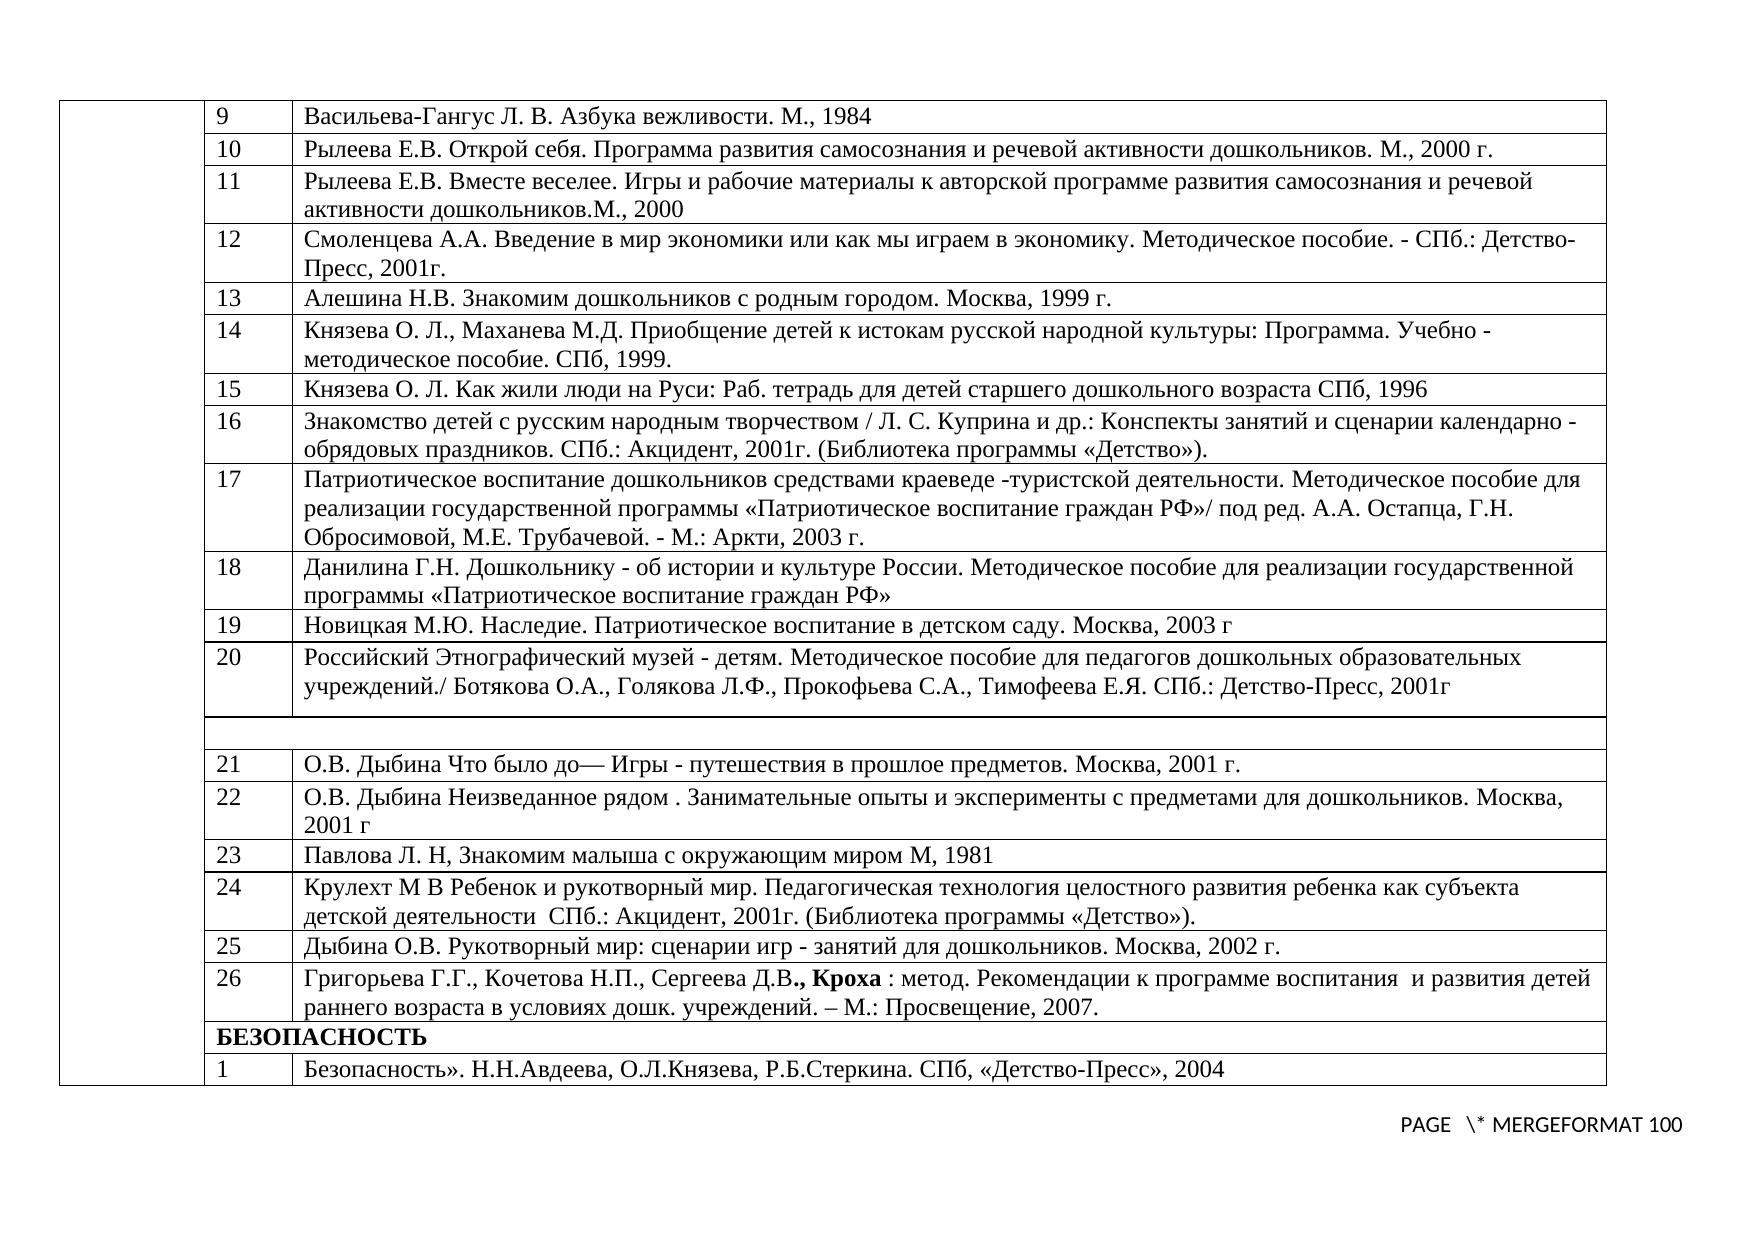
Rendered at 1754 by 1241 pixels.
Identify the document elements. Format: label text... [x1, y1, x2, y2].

table_cell Патриотическое воспитание дошкольников средствами краеведе -туристской деятельности. Методическое пособие для реализации государственной программы «Патриотическое воспитание граждан РФ»/ под ред. А.А. Остапца, Г.Н. Обросимовой, М.Е. Трубачевой. - М.: Аркти, 2003 г. [293, 464, 1606, 551]
table_cell 21 [205, 750, 292, 781]
table_cell Данилина Г.Н. Дошкольнику - об истории и культуре России. Методическое пособие для реализации государственной программы «Патриотическое воспитание граждан РФ» [293, 552, 1606, 609]
table_cell 26 [205, 963, 292, 1021]
table_cell 18 [205, 552, 292, 609]
table_cell 25 [205, 931, 292, 962]
table_cell 1 [205, 1054, 292, 1085]
table_cell 16 [205, 406, 292, 463]
table_cell 20 [205, 643, 292, 716]
table_cell Князева О. Л., Маханева М.Д. Приобщение детей к истокам русской народной культуры: Программа. Учебно - методическое пособие. СПб, 1999. [293, 315, 1606, 373]
table_cell 24 [205, 873, 292, 930]
table_cell 19 [205, 610, 292, 641]
table_cell 22 [205, 782, 292, 839]
table_cell [205, 718, 1606, 748]
table_cell Князева О. Л. Как жили люди на Руси: Раб. тетрадь для детей старшего дошкольного возраста СПб, 1996 [293, 374, 1606, 405]
table_cell Российский Этнографический музей - детям. Методическое пособие для педагогов дошкольных образовательных учреждений./ Ботякова О.А., Голякова Л.Ф., Прокофьева С.А., Тимофеева Е.Я. СПб.: Детство-Пресс, 2001г [293, 643, 1606, 716]
table_cell Рылеева Е.В. Вместе веселее. Игры и рабочие материалы к авторской программе развития самосознания и речевой активности дошкольников.М., 2000 [293, 166, 1606, 223]
table_cell 14 [205, 315, 292, 373]
table_cell О.В. Дыбина Что было до— Игры - путешествия в прошлое предметов. Москва, 2001 г. [293, 750, 1606, 781]
table_cell Васильева-Гангус Л. В. Азбука вежливости. М., 1984 [293, 101, 1606, 133]
table_cell 15 [205, 374, 292, 405]
table_cell Рылеева Е.В. Открой себя. Программа развития самосознания и речевой активности дошкольников. М., 2000 г. [293, 134, 1606, 165]
table_cell Дыбина О.В. Рукотворный мир: сценарии игр - занятий для дошкольников. Москва, 2002 г. [293, 931, 1606, 962]
table_cell Алешина Н.В. Знакомим дошкольников с родным городом. Москва, 1999 г. [293, 283, 1606, 314]
table_cell 12 [205, 224, 292, 282]
table_cell 9 [205, 101, 292, 133]
table_cell 10 [205, 134, 292, 165]
table_cell Павлова Л. Н, Знакомим малыша с окружающим миром М, 1981 [293, 840, 1606, 871]
table_cell Безопасность». Н.Н.Авдеева, О.Л.Князева, Р.Б.Стеркина. СПб, «Детство-Пресс», 2004 [293, 1054, 1606, 1085]
table_cell О.В. Дыбина Неизведанное рядом . Занимательные опыты и эксперименты с предметами для дошкольников. Москва, 2001 г [293, 782, 1606, 839]
table_cell 11 [205, 166, 292, 223]
table_cell 13 [205, 283, 292, 314]
table_cell Крулехт М В Ребенок и рукотворный мир. Педагогическая технология целостного развития ребенка как субъекта детской деятельности СПб.: Акцидент, 2001г. (Библиотека программы «Детство»). [293, 873, 1606, 930]
table_cell Знакомство детей с русским народным творчеством / Л. С. Куприна и др.: Конспекты занятий и сценарии календарно - обрядовых праздников. СПб.: Акцидент, 2001г. (Библиотека программы «Детство»). [293, 406, 1606, 463]
table_cell Григорьева Г.Г., Кочетова Н.П., Сергеева Д.В., Кроха : метод. Рекомендации к программе воспитания и развития детей раннего возраста в условиях дошк. учреждений. – М.: Просвещение, 2007. [293, 963, 1606, 1021]
table_cell БЕЗОПАСНОСТЬ [205, 1022, 1606, 1053]
table_cell 23 [205, 840, 292, 871]
table_cell Новицкая М.Ю. Наследие. Патриотическое воспитание в детском саду. Москва, 2003 г [293, 610, 1606, 641]
table_cell 17 [205, 464, 292, 551]
table_cell Смоленцева А.А. Введение в мир экономики или как мы играем в экономику. Методическое пособие. - СПб.: Детство-Пресс, 2001г. [293, 224, 1606, 282]
